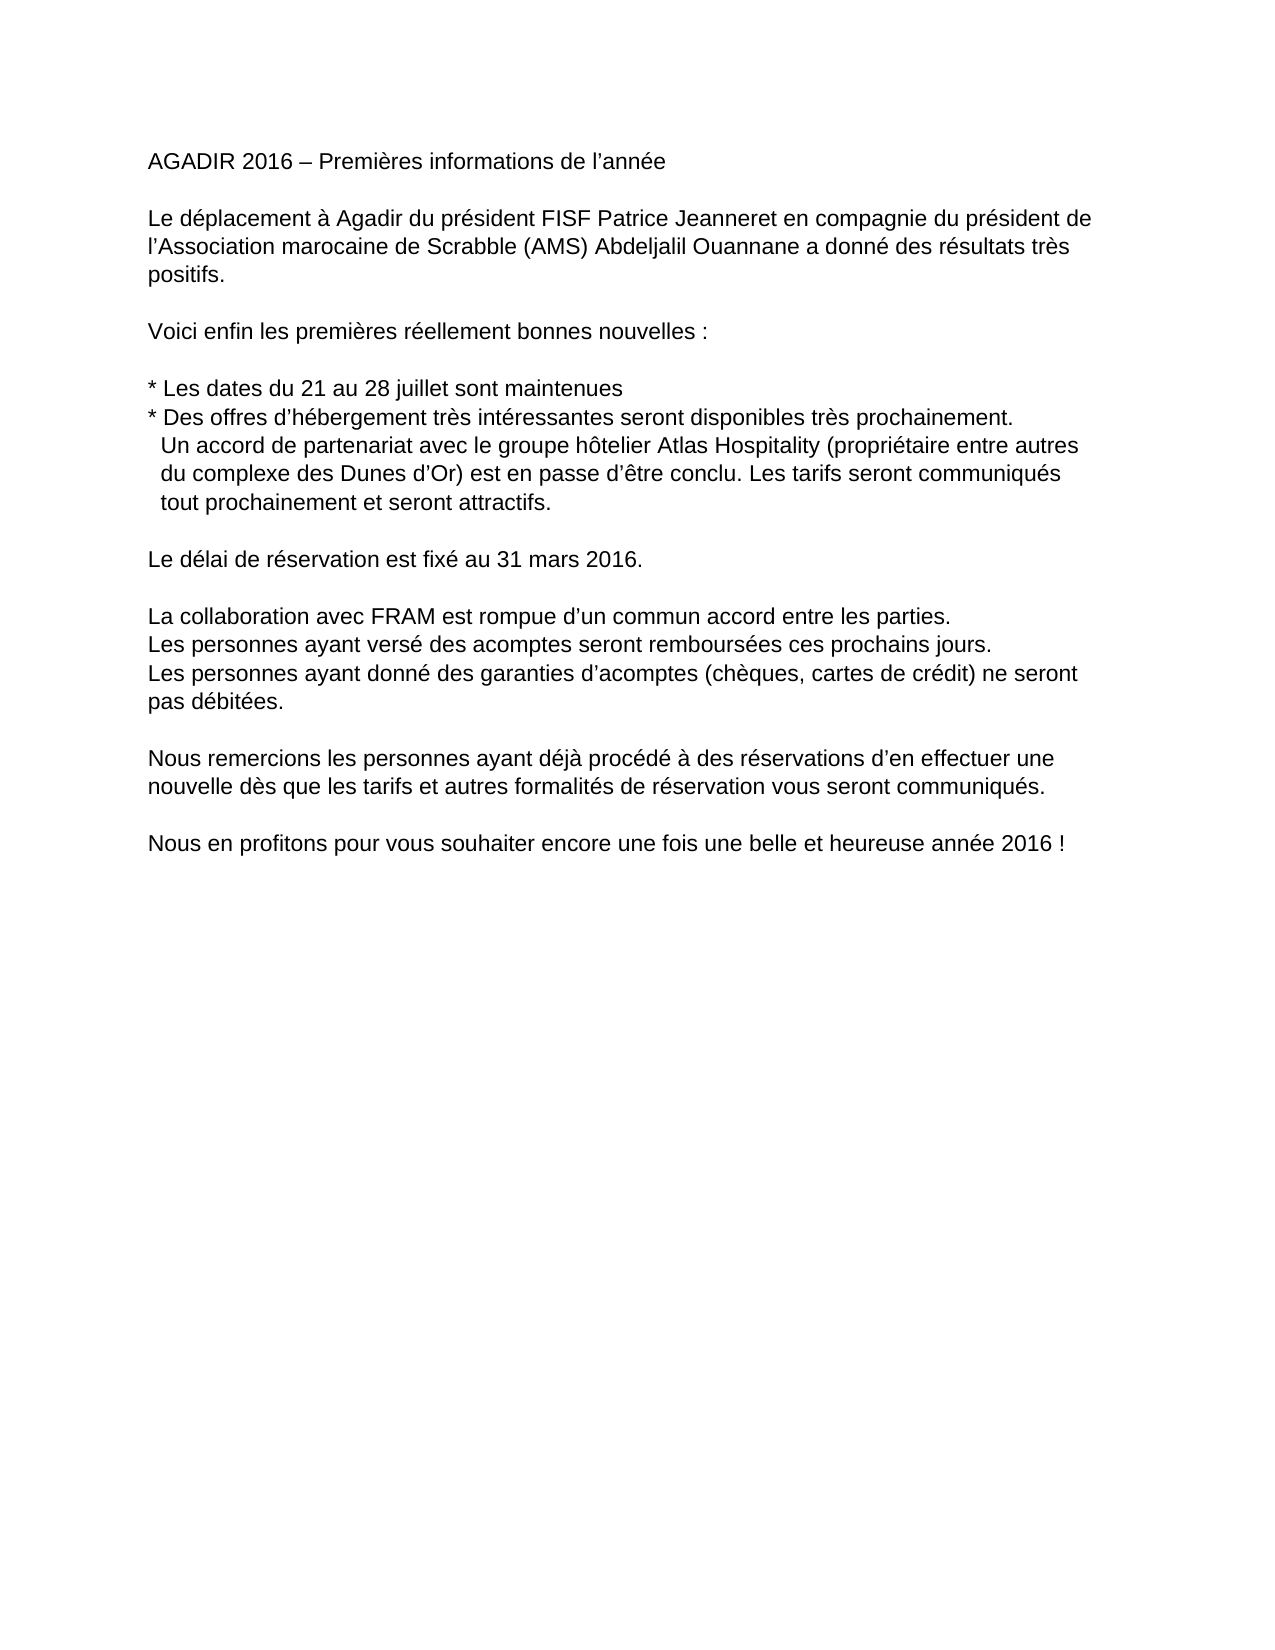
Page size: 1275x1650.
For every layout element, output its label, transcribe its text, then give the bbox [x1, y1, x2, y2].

text AGADIR 2016 – Premières informations de l’année Le déplacement à Agadir du président FISF Patrice Jeanneret en compagnie du président de l’Association marocaine de Scrabble (AMS) Abdeljalil Ouannane a donné des résultats très positifs. Voici enfin les premières réellement bonnes nouvelles : * Les dates du 21 au 28 juillet sont maintenues * Des offres d’hébergement très intéressantes seront disponibles très prochainement. Un accord de partenariat avec le groupe hôtelier Atlas Hospitality (propriétaire entre autres du complexe des Dunes d’Or) est en passe d’être conclu. Les tarifs seront communiqués tout prochainement et seront attractifs. Le délai de réservation est fixé au 31 mars 2016. La collaboration avec FRAM est rompue d’un commun accord entre les parties. Les personnes ayant versé des acomptes seront remboursées ces prochains jours. Les personnes ayant donné des garanties d’acomptes (chèques, cartes de crédit) ne seront pas débitées. Nous remercions les personnes ayant déjà procédé à des réservations d’en effectuer une nouvelle dès que les tarifs et autres formalités de réservation vous seront communiqués. Nous en profitons pour vous souhaiter encore une fois une belle et heureuse année 2016 ! [148, 148, 1127, 915]
